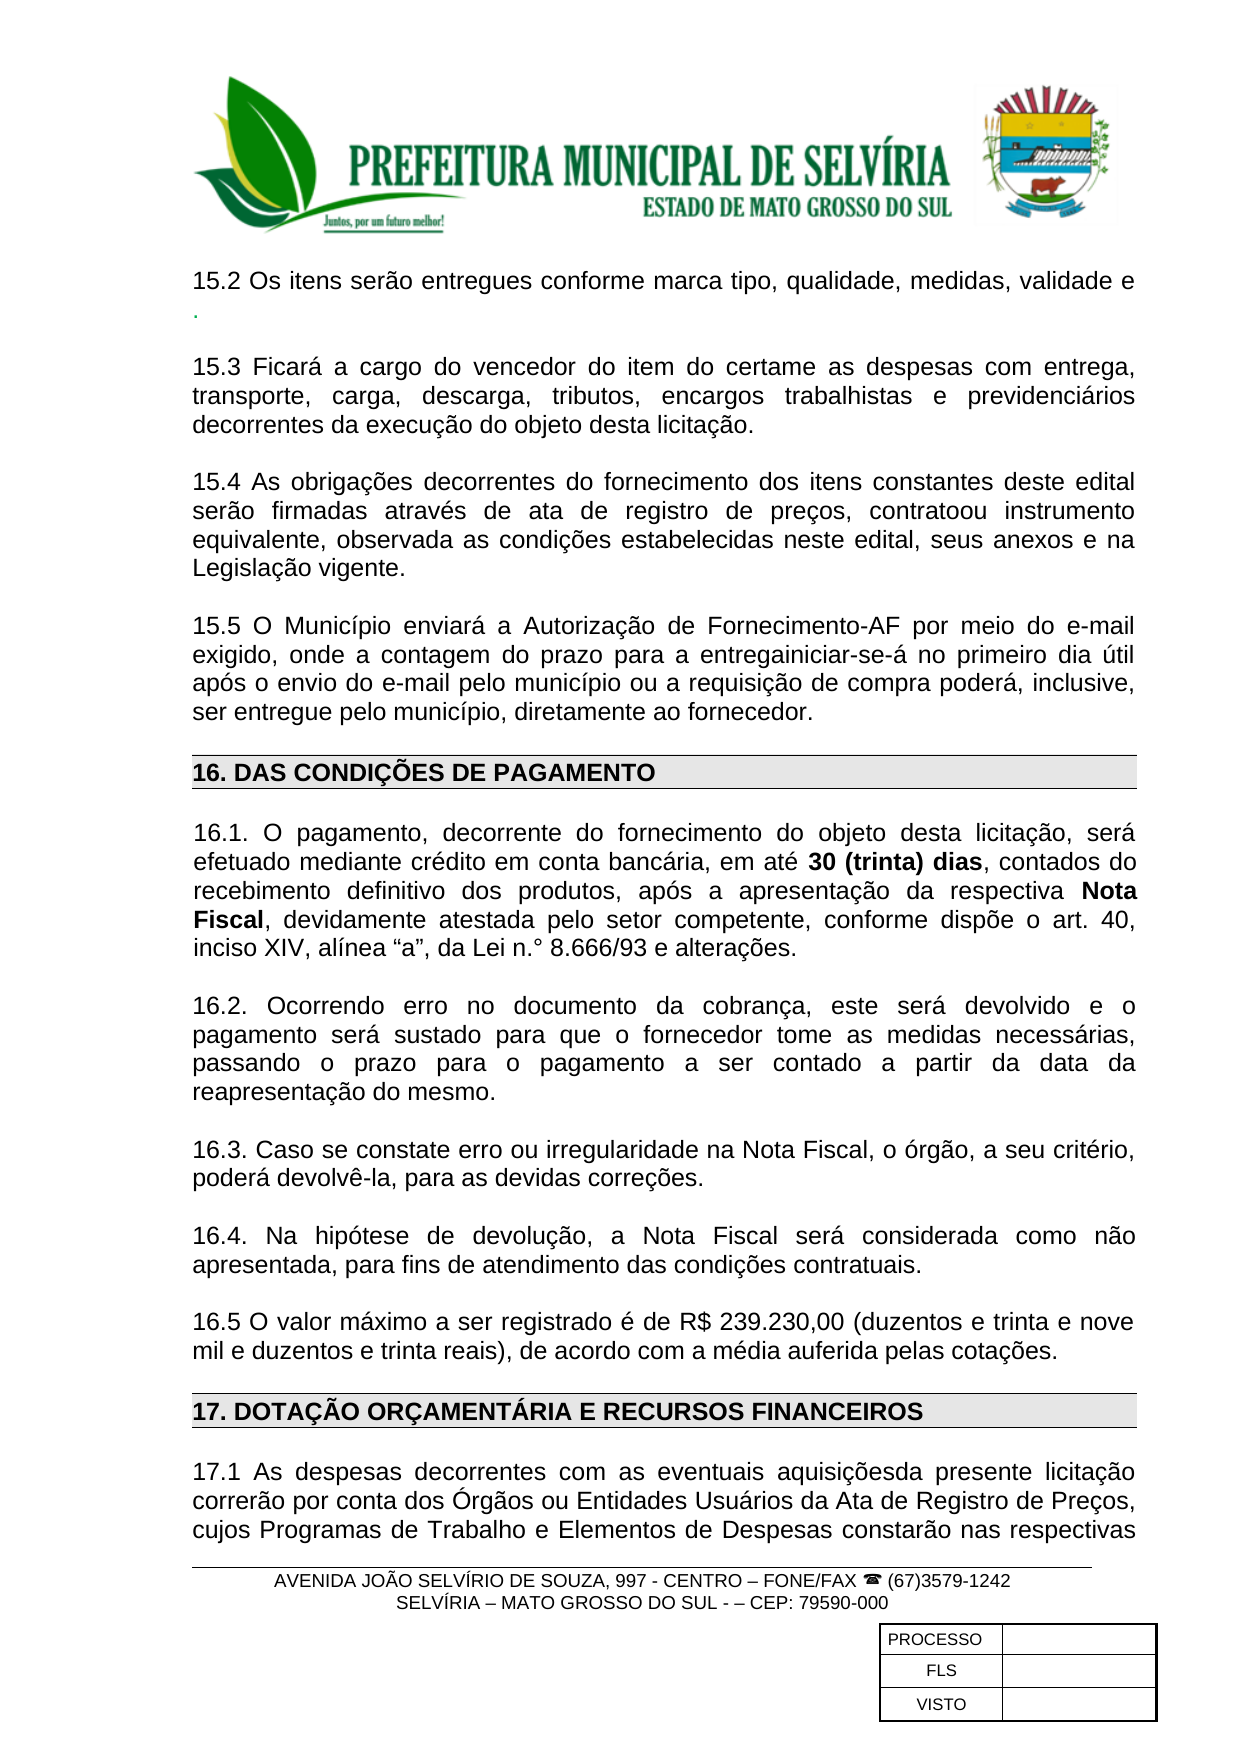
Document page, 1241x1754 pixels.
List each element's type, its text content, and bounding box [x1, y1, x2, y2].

text 17. DOTAÇÃO ORÇAMENTÁRIA E RECURSOS FINANCEIROS [192, 1394, 1137, 1427]
text 16.1. O pagamento, decorrente do fornecimento do objeto desta licitação, será efetuado mediante crédito em conta bancária, em até 30 (trinta) dias, contados do recebimento definitivo dos produtos, após a apresentação da respectiva Nota Fiscal, devidamente atestada pelo setor competente, conforme dispõe o art. 40, inciso XIV, alínea “a”, da Lei n.° 8.666/93 e alterações. [193, 818, 1137, 962]
text 15.5 O Município enviará a Autorização de Fornecimento-AF por meio do e-mail exigido, onde a contagem do prazo para a entregainiciar-se-á no primeiro dia útil após o envio do e-mail pelo município ou a requisição de compra poderá, inclusive, ser entregue pelo município, diretamente ao fornecedor. [192, 611, 1137, 726]
subtitle 16.5 O valor máximo a ser registrado é de R$ 239.230,00 (duzentos e trinta e nove mil e duzentos e trinta reais), de acordo com a média auferida pelas cotações. [192, 1307, 1137, 1364]
text 16.2. Ocorrendo erro no documento da cobrança, este será devolvido e o pagamento será sustado para que o fornecedor tome as medidas necessárias, passando o prazo para o pagamento a ser contado a partir da data da reapresentação do mesmo. [192, 991, 1137, 1106]
text 15.3 Ficará a cargo do vencedor do item do certame as despesas com entrega, transporte, carga, descarga, tributos, encargos trabalhistas e previdenciários decorrentes da execução do objeto desta licitação. [192, 352, 1137, 438]
text 16.4. Na hipótese de devolução, a Nota Fiscal será considerada como não apresentada, para fins de atendimento das condições contratuais. [192, 1221, 1137, 1278]
picture [192, 75, 1136, 257]
text 15.4 As obrigações decorrentes do fornecimento dos itens constantes deste edital serão firmadas através de ata de registro de preços, contratoou instrumento equivalente, observada as condições estabelecidas neste edital, seus anexos e na Legislação vigente. [192, 467, 1137, 582]
text 16. DAS CONDIÇÕES DE PAGAMENTO [192, 756, 1137, 788]
text 16.3. Caso se constate erro ou irregularidade na Nota Fiscal, o órgão, a seu critério, poderá devolvê-la, para as devidas correções. [192, 1134, 1137, 1192]
text 15.2 Os itens serão entregues conforme marca tipo, qualidade, medidas, validade e . [192, 266, 1137, 323]
